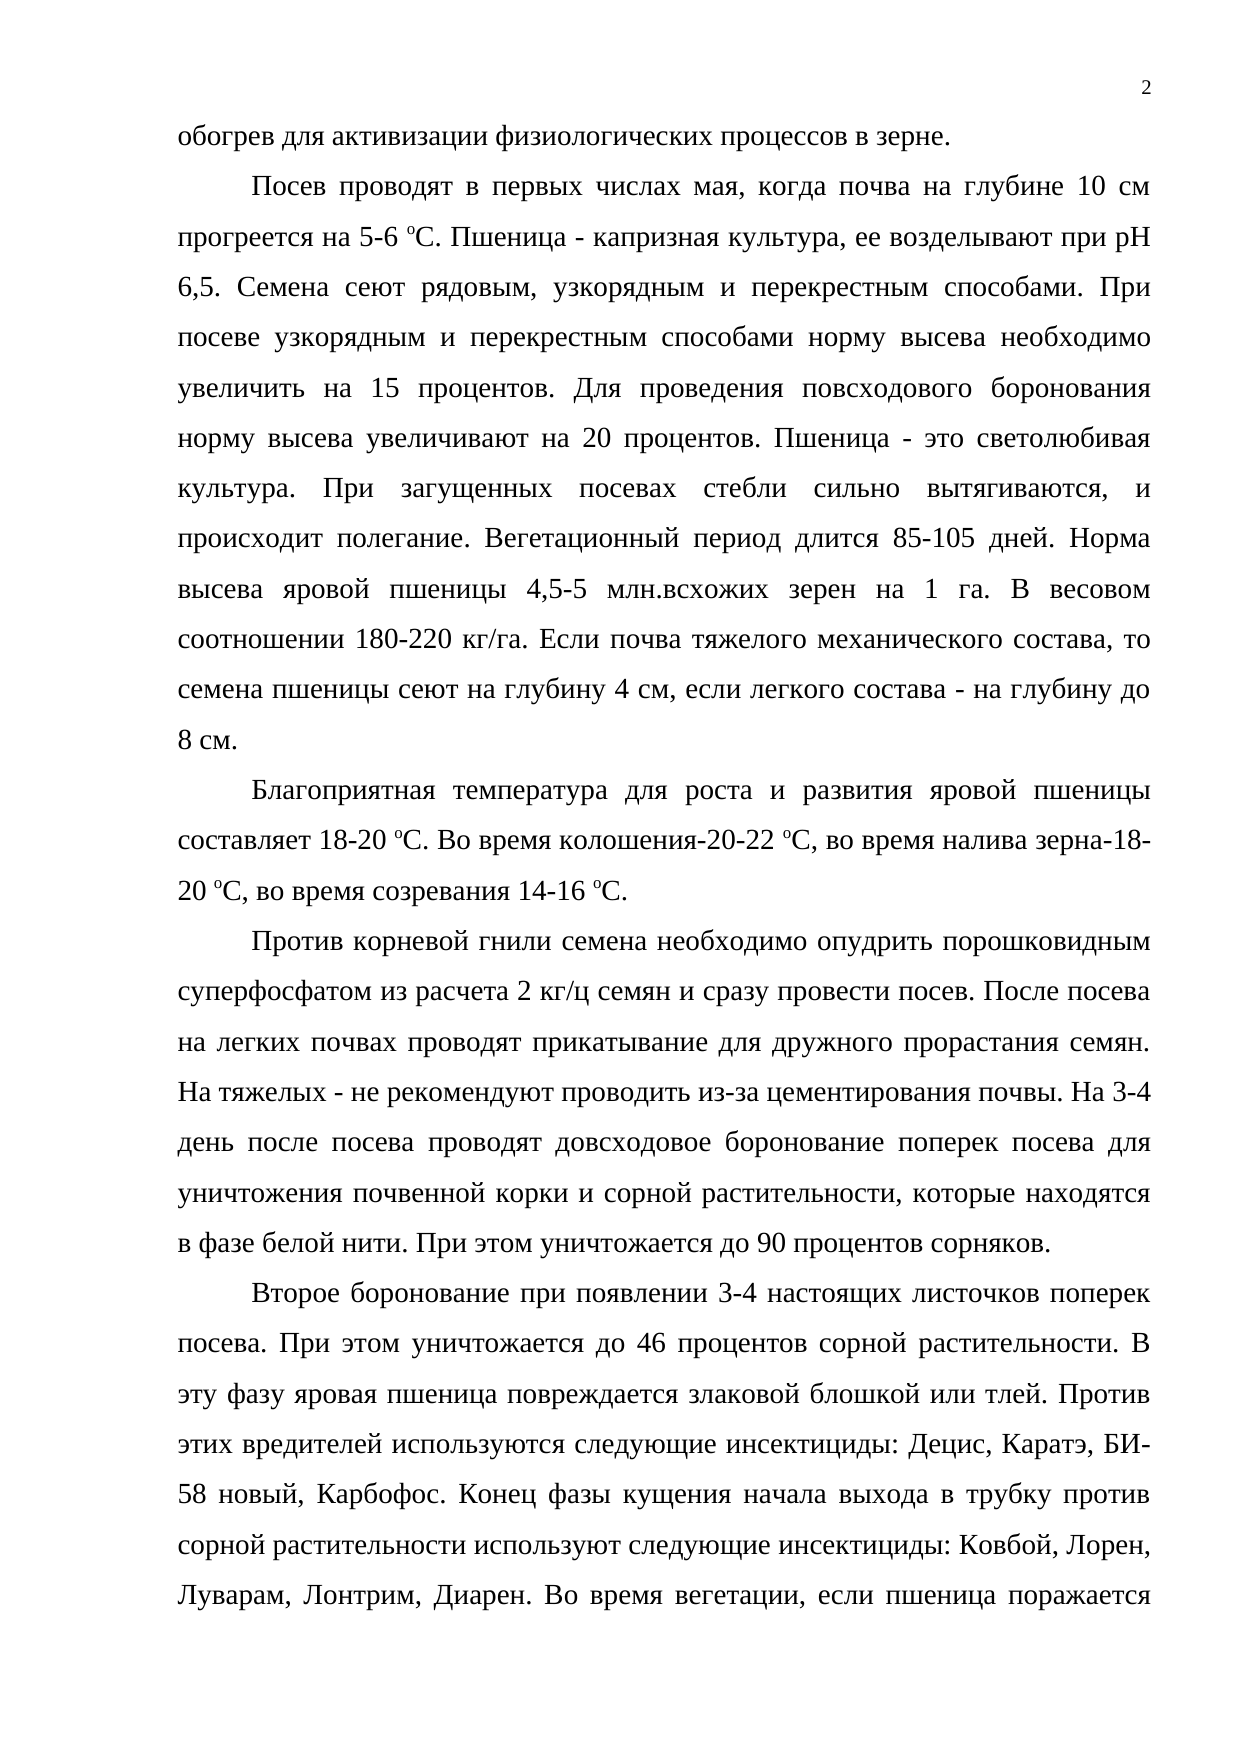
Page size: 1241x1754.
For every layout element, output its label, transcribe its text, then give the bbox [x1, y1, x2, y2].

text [177, 1275, 1152, 1611]
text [177, 118, 1152, 152]
text Посев проводят в первых числах мая, когда почва на глубине прогреется на 5-6 оС. Пшеница - капризная культура, ее возделывают при рН 6,5. Семена сеют рядовым, узкорядным и перекрестным способами. При посеве узкорядным и перекрестным способами норму высева необходимо увеличить на 15 процентов. Для проведения повсходового боронования норму высева увеличивают на 20 процентов. Пшеница - это светолюбивая культура. При загущенных посевах стебли сильно вытягиваются, и происходит полегание. Вегетационный период длится 85-105 дней. Норма высева яровой пшеницы 4,5-5 млн.всхожих зерен на . В весовом соотношении 180-220 кг/га. Если почва тяжелого механического состава, то семена пшеницы сеют на глубину , если легкого состава - на глубину до . [177, 168, 1152, 755]
text Благоприятная температура для роста и развития яровой пшеницы составляет 18-20 оС. Во время колошения-20-22 оС, во время налива зерна-18-20 оС, во время созревания 14-16 оС. [177, 772, 1152, 906]
text Против корневой гнили семена необходимо опудрить порошковидным суперфосфатом из расчета 2 кг/ц семян и сразу провести посев. После посева на легких почвах проводят прикатывание для дружного прорастания семян. На тяжелых - не рекомендуют проводить из-за цементирования почвы. На 3-4 день после посева проводят довсходовое боронование поперек посева для уничтожения почвенной корки и сорной растительности, которые находятся в фазе белой нити. При этом уничтожается до 90 процентов сорняков. [177, 923, 1152, 1258]
